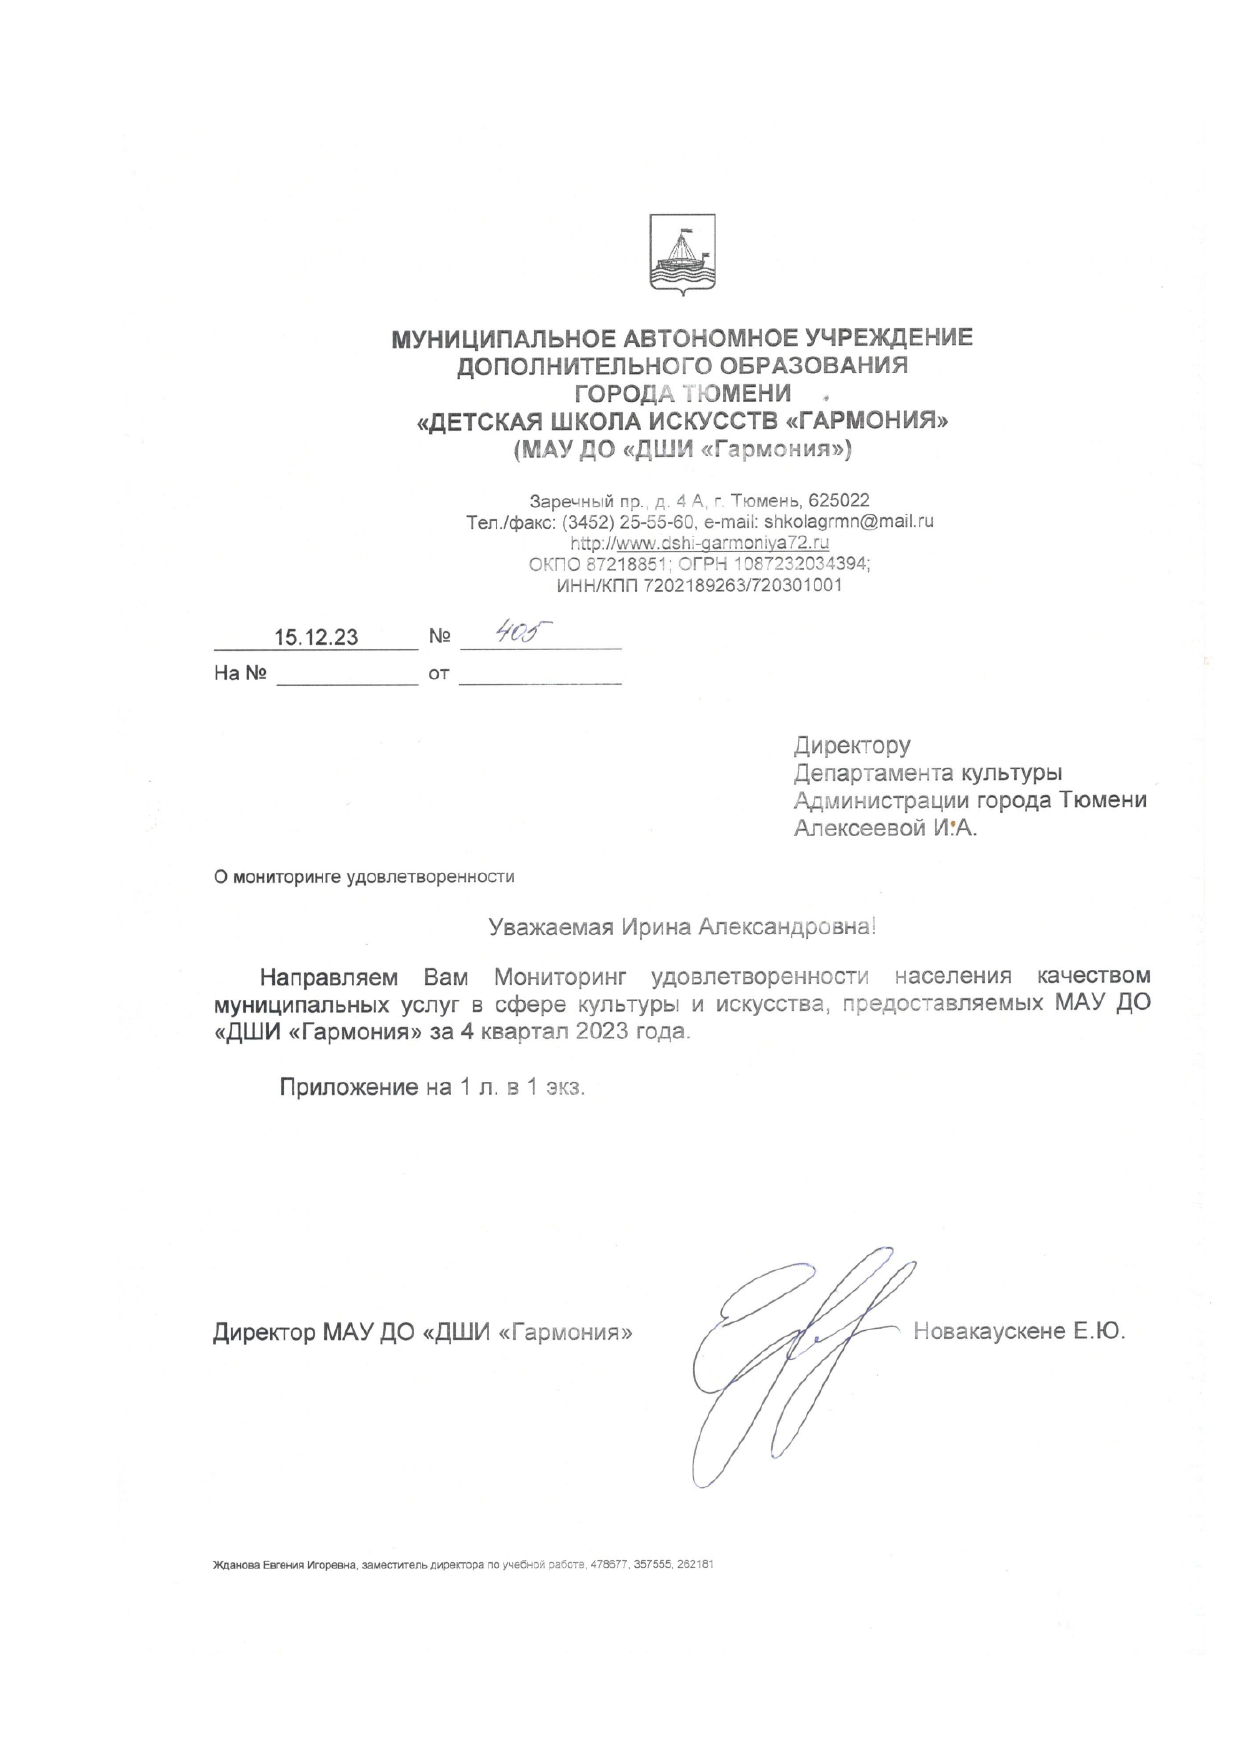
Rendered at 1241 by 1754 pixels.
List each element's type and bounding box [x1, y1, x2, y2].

picture [118, 118, 1215, 1666]
